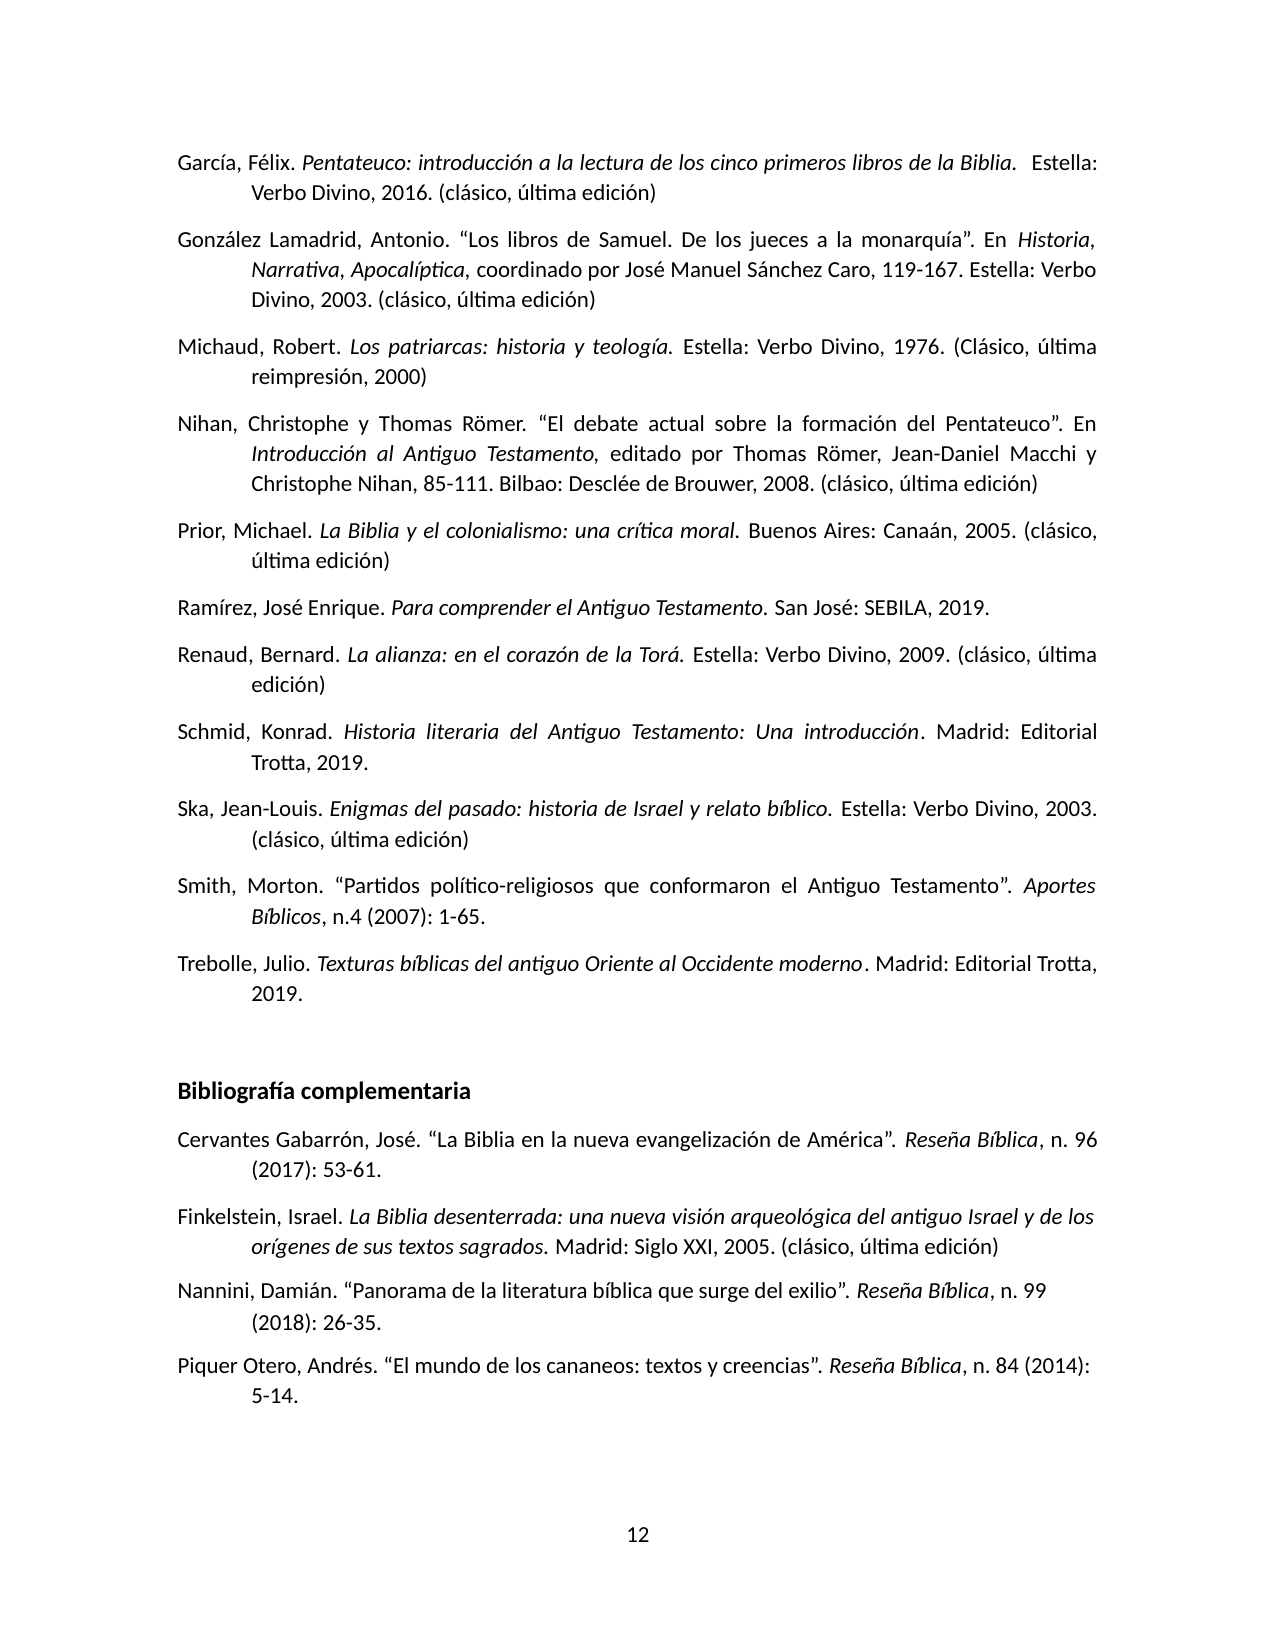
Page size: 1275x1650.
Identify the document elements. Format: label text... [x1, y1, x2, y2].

text González Lamadrid, Antonio. “Los libros de Samuel. De los jueces a la monarquía”. En Historia, Narrativa, Apocalíptica, coordinado por José Manuel Sánchez Caro, 119-167. Estella: Verbo Divino, 2003. (clásico, última edición) [177, 225, 1098, 313]
text Ramírez, José Enrique. Para comprender el Antiguo Testamento. San José: SEBILA, 2019. [177, 593, 1098, 621]
text Prior, Michael. La Biblia y el colonialismo: una crítica moral. Buenos Aires: Canaán, 2005. (clásico, última edición) [177, 516, 1098, 574]
text Michaud, Robert. Los patriarcas: historia y teología. Estella: Verbo Divino, 1976. (Clásico, última reimpresión, 2000) [177, 332, 1098, 390]
text Renaud, Bernard. La alianza: en el corazón de la Torá. Estella: Verbo Divino, 2009. (clásico, última edición) [177, 640, 1098, 698]
text Finkelstein, Israel. La Biblia desenterrada: una nueva visión arqueológica del antiguo Israel y de los orígenes de sus textos sagrados. Madrid: Siglo XXI, 2005. (clásico, última edición) [177, 1202, 1098, 1260]
text Schmid, Konrad. Historia literaria del Antiguo Testamento: Una introducción. Madrid: Editorial Trotta, 2019. [177, 717, 1098, 776]
text Bibliografía complementaria [177, 1075, 1098, 1106]
text García, Félix. Pentateuco: introducción a la lectura de los cinco primeros libros de la Biblia. Estella: Verbo Divino, 2016. (clásico, última edición) [177, 148, 1098, 206]
text Cervantes Gabarrón, José. “La Biblia en la nueva evangelización de América”. Reseña Bíblica, n. 96 (2017): 53-61. [177, 1125, 1098, 1183]
text Nannini, Damián. “Panorama de la literatura bíblica que surge del exilio”. Reseña Bíblica, n. 99 (2018): 26-35. [177, 1276, 1046, 1336]
text Trebolle, Julio. Texturas bíblicas del antiguo Oriente al Occidente moderno. Madrid: Editorial Trotta, 2019. [177, 949, 1098, 1007]
text Smith, Morton. “Partidos político-religiosos que conformaron el Antiguo Testamento”. Aportes Bíblicos, n.4 (2007): 1-65. [177, 872, 1098, 930]
text Nihan, Christophe y Thomas Römer. “El debate actual sobre la formación del Pentateuco”. En Introducción al Antiguo Testamento, editado por Thomas Römer, Jean-Daniel Macchi y Christophe Nihan, 85-111. Bilbao: Desclée de Brouwer, 2008. (clásico, última edición) [177, 409, 1098, 497]
text Ska, Jean-Louis. Enigmas del pasado: historia de Israel y relato bíblico. Estella: Verbo Divino, 2003. (clásico, última edición) [177, 794, 1098, 853]
text Piquer Otero, Andrés. “El mundo de los cananeos: textos y creencias”. Reseña Bíblica, n. 84 (2014): 5-14. [177, 1275, 1098, 1409]
